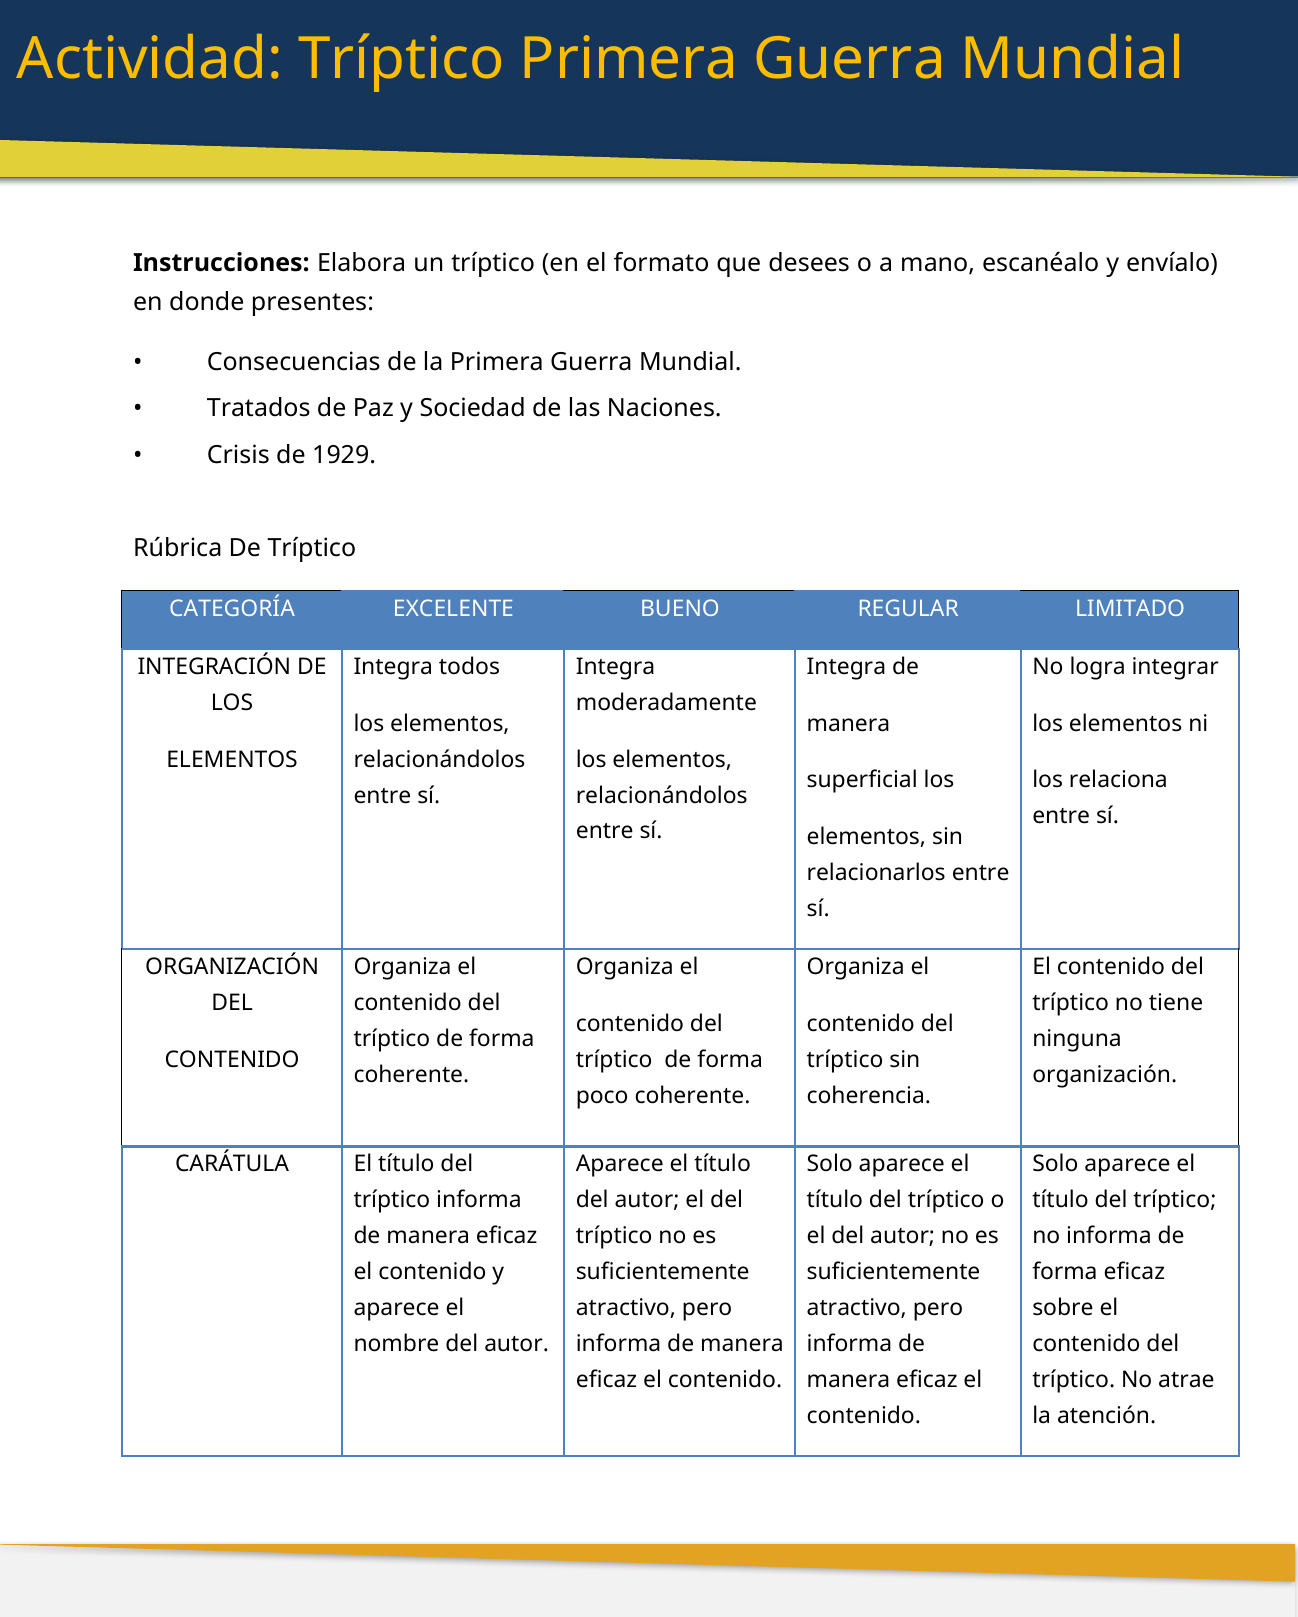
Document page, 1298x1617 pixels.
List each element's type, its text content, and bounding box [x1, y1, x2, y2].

table_header BUENO [565, 591, 794, 648]
table_cell Integra todos los elementos, relacionándolos entre sí. [343, 650, 563, 948]
text • Tratados de Paz y Sociedad de las Naciones. [133, 390, 1219, 424]
table_cell Organiza el contenido del tríptico sin coherencia. [796, 950, 1020, 1145]
table_cell CARÁTULA [123, 1148, 341, 1455]
text Instrucciones: Elabora un tríptico (en el formato que desees o a mano, escanéalo y envíalo) en donde presentes: [133, 244, 1219, 318]
table_header CATEGORÍA [122, 591, 341, 648]
table_cell No logra integrar los elementos ni los relaciona entre sí. [1022, 650, 1238, 948]
table_cell Integra de manera superficial los elementos, sin relacionarlos entre sí. [796, 650, 1020, 948]
table_cell Solo aparece el título del tríptico o el del autor; no es suficientemente atractivo, pero informa de manera eficaz el contenido. [796, 1148, 1020, 1455]
table_header EXCELENTE [343, 592, 563, 648]
text • Consecuencias de la Primera Guerra Mundial. [133, 343, 1219, 378]
table_cell ORGANIZACIÓN DEL CONTENIDO [122, 950, 341, 1145]
table_cell El título del tríptico informa de manera eficaz el contenido y aparece el nombre del autor. [343, 1148, 563, 1455]
table_cell Aparece el título del autor; el del tríptico no es suficientemente atractivo, pero informa de manera eficaz el contenido. [565, 1148, 794, 1455]
table_cell Organiza el contenido del tríptico de forma poco coherente. [565, 950, 794, 1145]
text • Crisis de 1929. [133, 437, 1219, 471]
table_header REGULAR [796, 592, 1020, 648]
table_cell Integra moderadamente los elementos, relacionándolos entre sí. [565, 650, 794, 948]
table_cell Solo aparece el título del tríptico; no informa de forma eficaz sobre el contenido del tríptico. No atrae la atención. [1022, 1148, 1238, 1455]
table_cell Organiza el contenido del tríptico de forma coherente. [343, 950, 563, 1145]
table_header LIMITADO [1022, 591, 1238, 648]
table_cell El contenido del tríptico no tiene ninguna organización. [1022, 950, 1238, 1145]
text Rúbrica De Tríptico [133, 530, 1219, 564]
table_cell INTEGRACIÓN DE LOS ELEMENTOS [123, 650, 341, 948]
